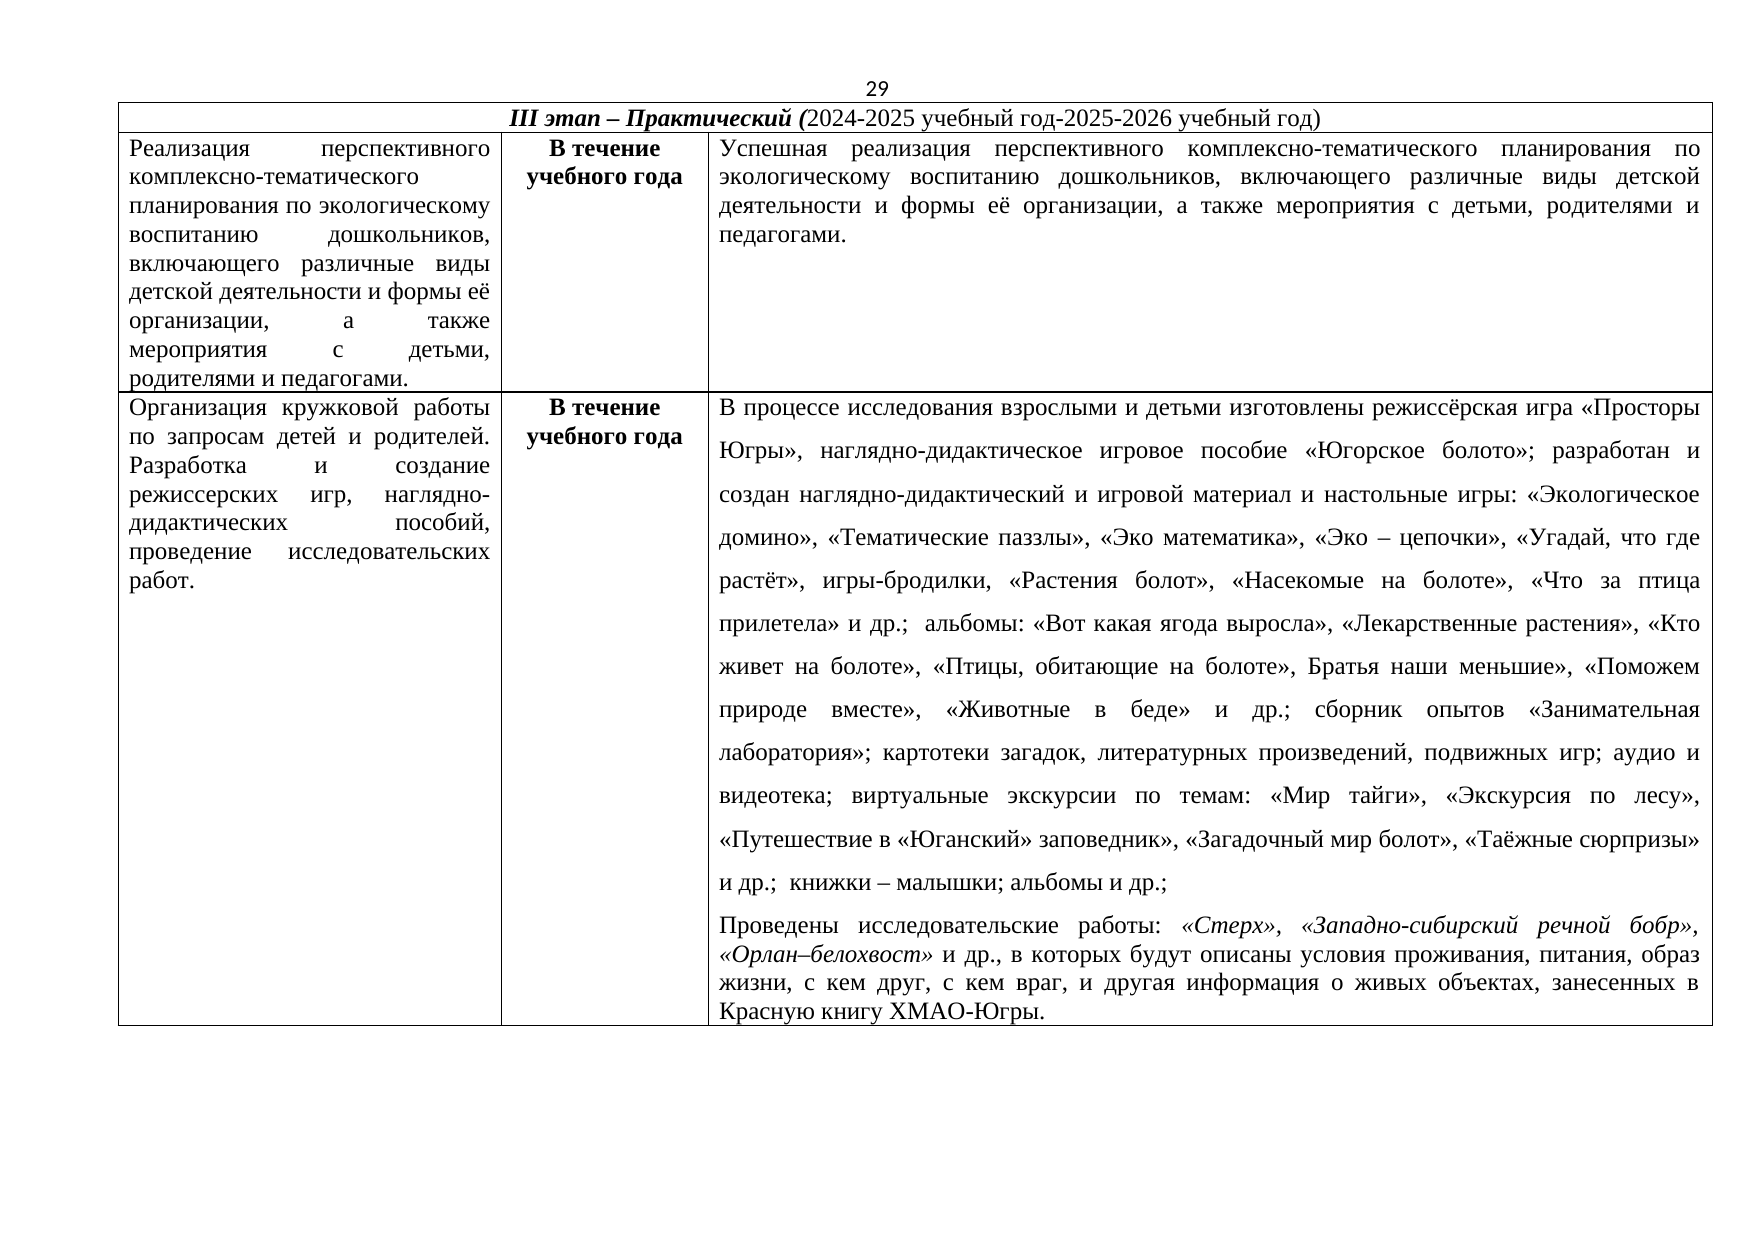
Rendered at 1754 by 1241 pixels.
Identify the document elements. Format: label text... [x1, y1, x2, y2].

table_cell Реализация перспективного комплексно-тематического планирования по экологическому воспитанию дошкольников, включающего различные виды детской деятельности и формы её организации, а также мероприятия с детьми, родителями и педагогами. [119, 133, 501, 391]
table_cell В течение учебного года [502, 133, 708, 391]
table_header III этап – Практический (2024-2025 учебный год-2025-2026 учебный год) [119, 103, 1712, 132]
table_cell Организация кружковой работы по запросам детей и родителей. Разработка и создание режиссерских игр, наглядно-дидактических пособий, проведение исследовательских работ. [119, 393, 501, 1025]
table_cell Успешная реализация перспективного комплексно-тематического планирования по экологическому воспитанию дошкольников, включающего различные виды детской деятельности и формы её организации, а также мероприятия с детьми, родителями и педагогами. [709, 133, 1712, 391]
table_cell В течение учебного года [502, 393, 708, 1025]
table_cell В процессе исследования взрослыми и детьми изготовлены режиссёрская игра «Просторы Югры», наглядно-дидактическое игровое пособие «Югорское болото»; разработан и создан наглядно-дидактический и игровой материал и настольные игры: «Экологическое домино», «Тематические паззлы», «Эко математика», «Эко – цепочки», «Угадай, что где растёт», игры-бродилки, «Растения болот», «Насекомые на болоте», «Что за птица прилетела» и др.; альбомы: «Вот какая ягода выросла», «Лекарственные растения», «Кто живет на болоте», «Птицы, обитающие на болоте», Братья наши меньшие», «Поможем природе вместе», «Животные в беде» и др.; сборник опытов «Занимательная лаборатория»; картотеки загадок, литературных произведений, подвижных игр; аудио и видеотека; виртуальные экскурсии по темам: «Мир тайги», «Экскурсия по лесу», «Путешествие в «Юганский» заповедник», «Загадочный мир болот», «Таёжные сюрпризы» и др.; книжки – малышки; альбомы и др.; Проведены исследовательские работы: «Стерх», «Западно-сибирский речной бобр», «Орлан–белохвост» и др., в которых будут описаны условия проживания, питания, образ жизни, с кем друг, с кем враг, и другая информация о живых объектах, занесенных в Красную книгу ХМАО-Югры. [709, 393, 1712, 1025]
